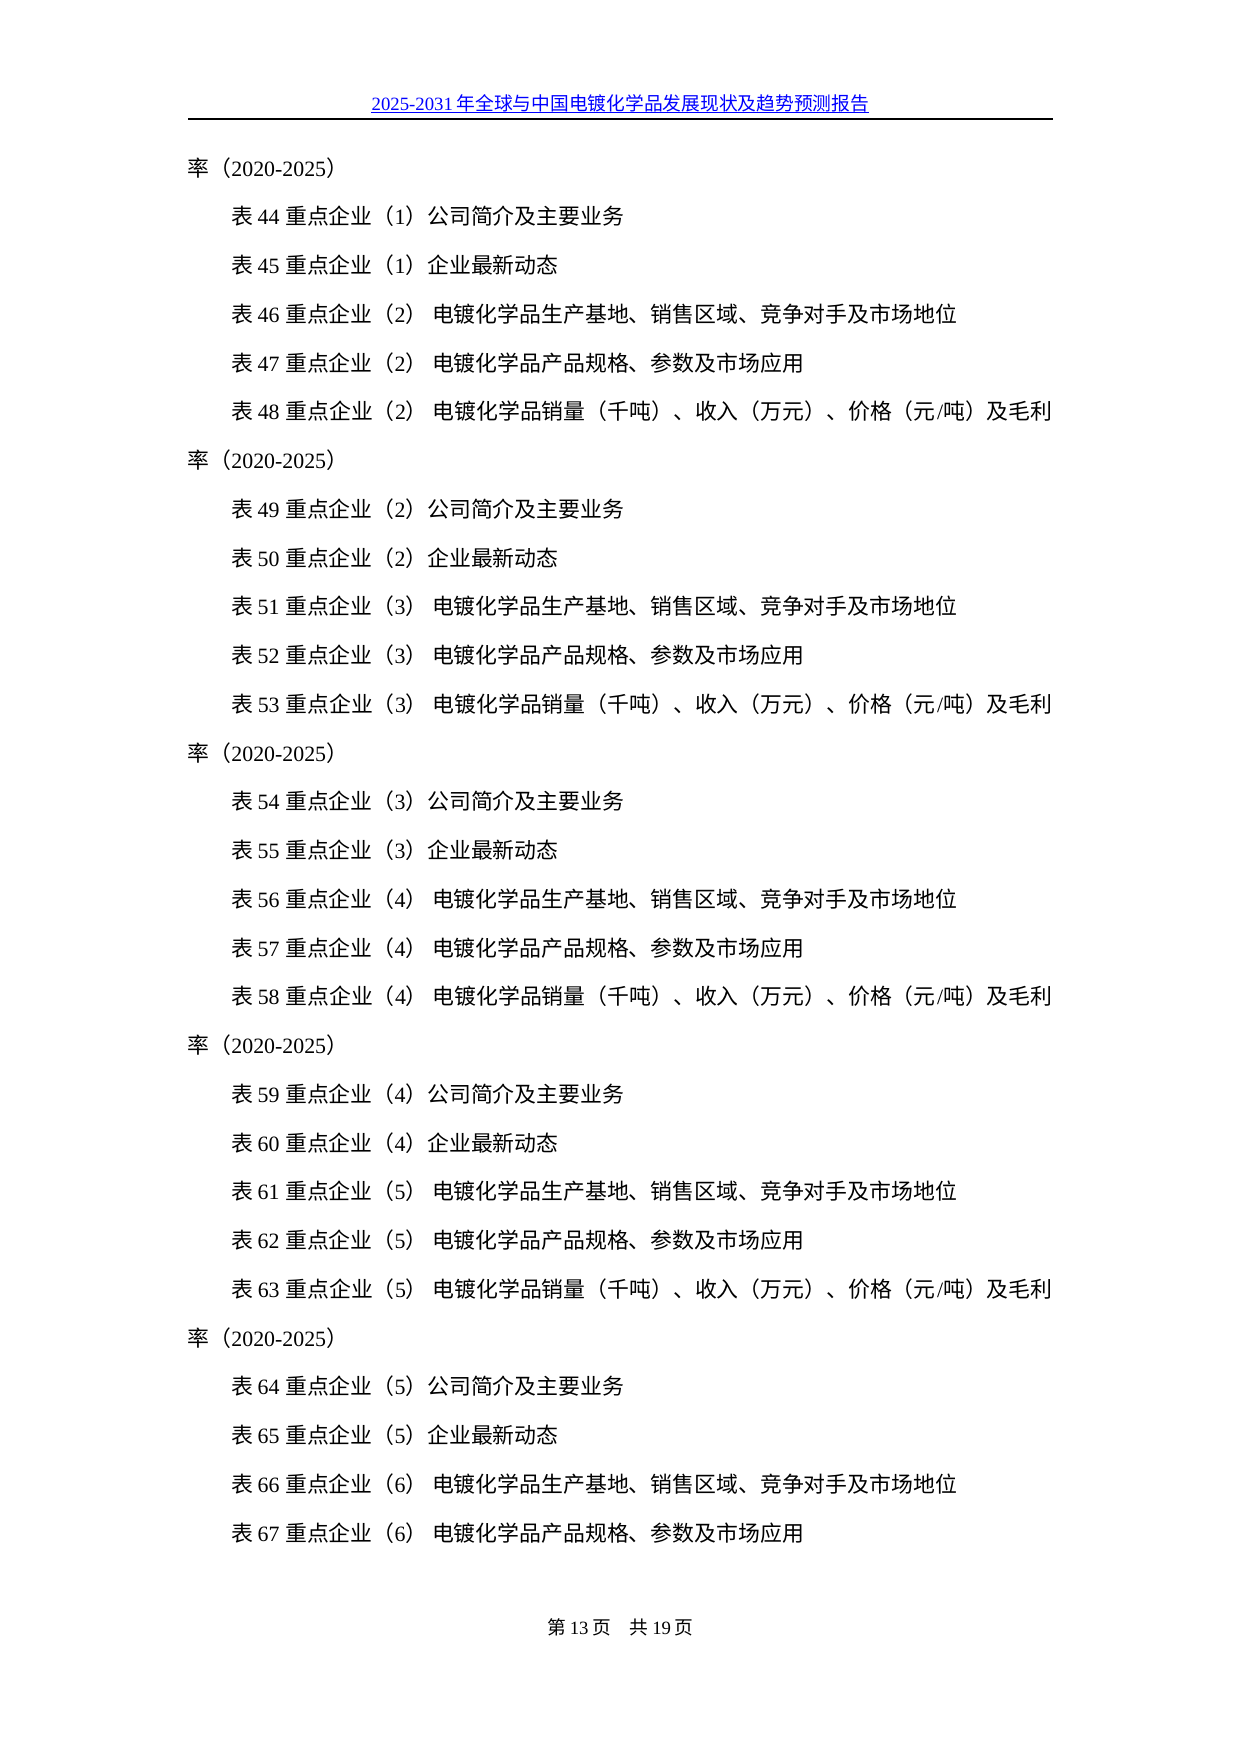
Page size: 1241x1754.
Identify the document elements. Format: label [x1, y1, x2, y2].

text [187, 150, 1053, 1548]
